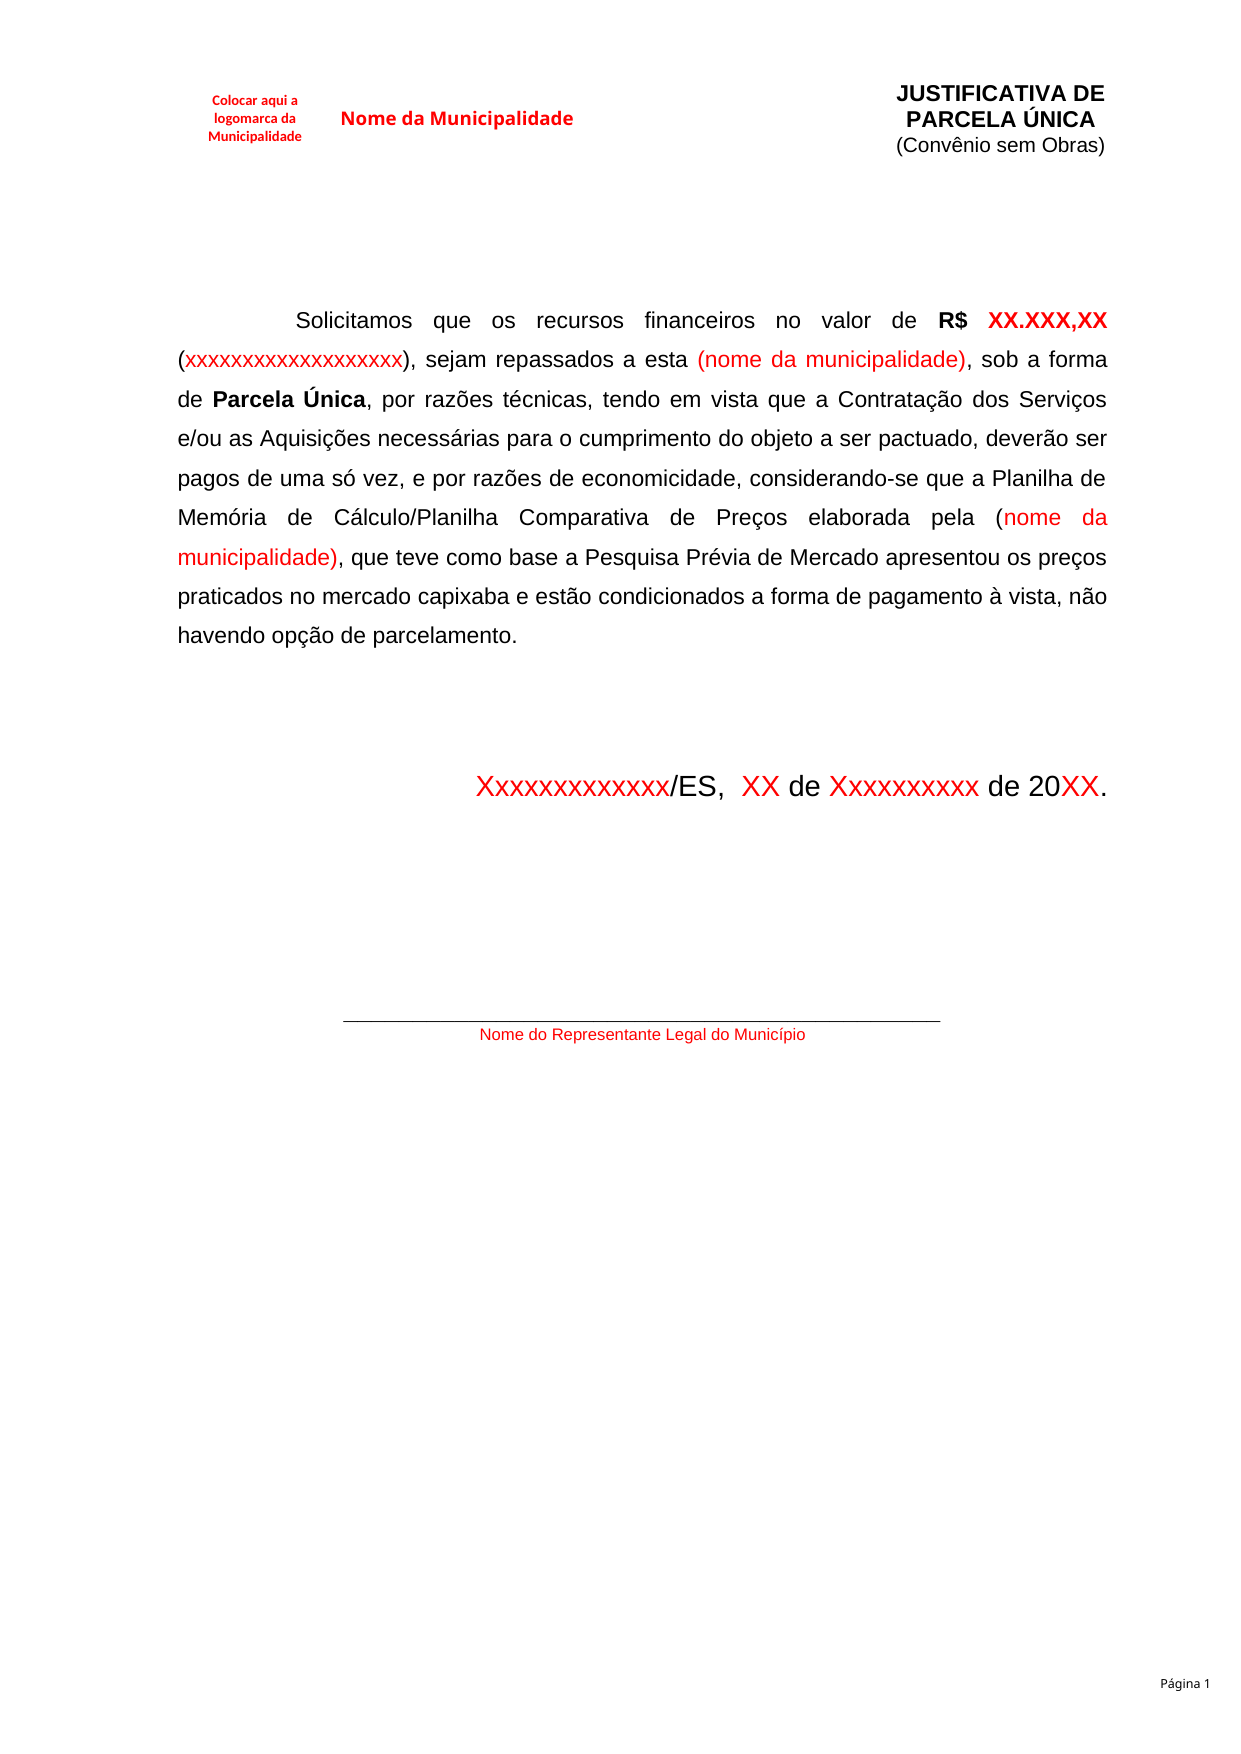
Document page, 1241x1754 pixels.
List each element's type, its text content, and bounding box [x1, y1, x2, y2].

text Nome do Representante Legal do Município [177, 1025, 1107, 1044]
text ___________________________________________ [177, 996, 1107, 1025]
text Solicitamos que os recursos financeiros no valor de R$ XX.XXX,XX (xxxxxxxxxxxxxxxxxxx), sejam repassados a esta (nome da municipalidade), sob a forma de Parcela Única, por razões técnicas, tendo em vista que a Contratação dos Serviços e/ou as Aquisições necessárias para o cumprimento do objeto a ser pactuado, deverão ser pagos de uma só vez, e por razões de economicidade, considerando-se que a Planilha de Memória de Cálculo/Planilha Comparativa de Preços elaborada pela (nome da municipalidade), que teve como base a Pesquisa Prévia de Mercado apresentou os preços praticados no mercado capixaba e estão condicionados a forma de pagamento à vista, não havendo opção de parcelamento. [177, 307, 1107, 649]
text Xxxxxxxxxxxxx/ES, XX de Xxxxxxxxxx de 20XX. [177, 768, 1107, 802]
